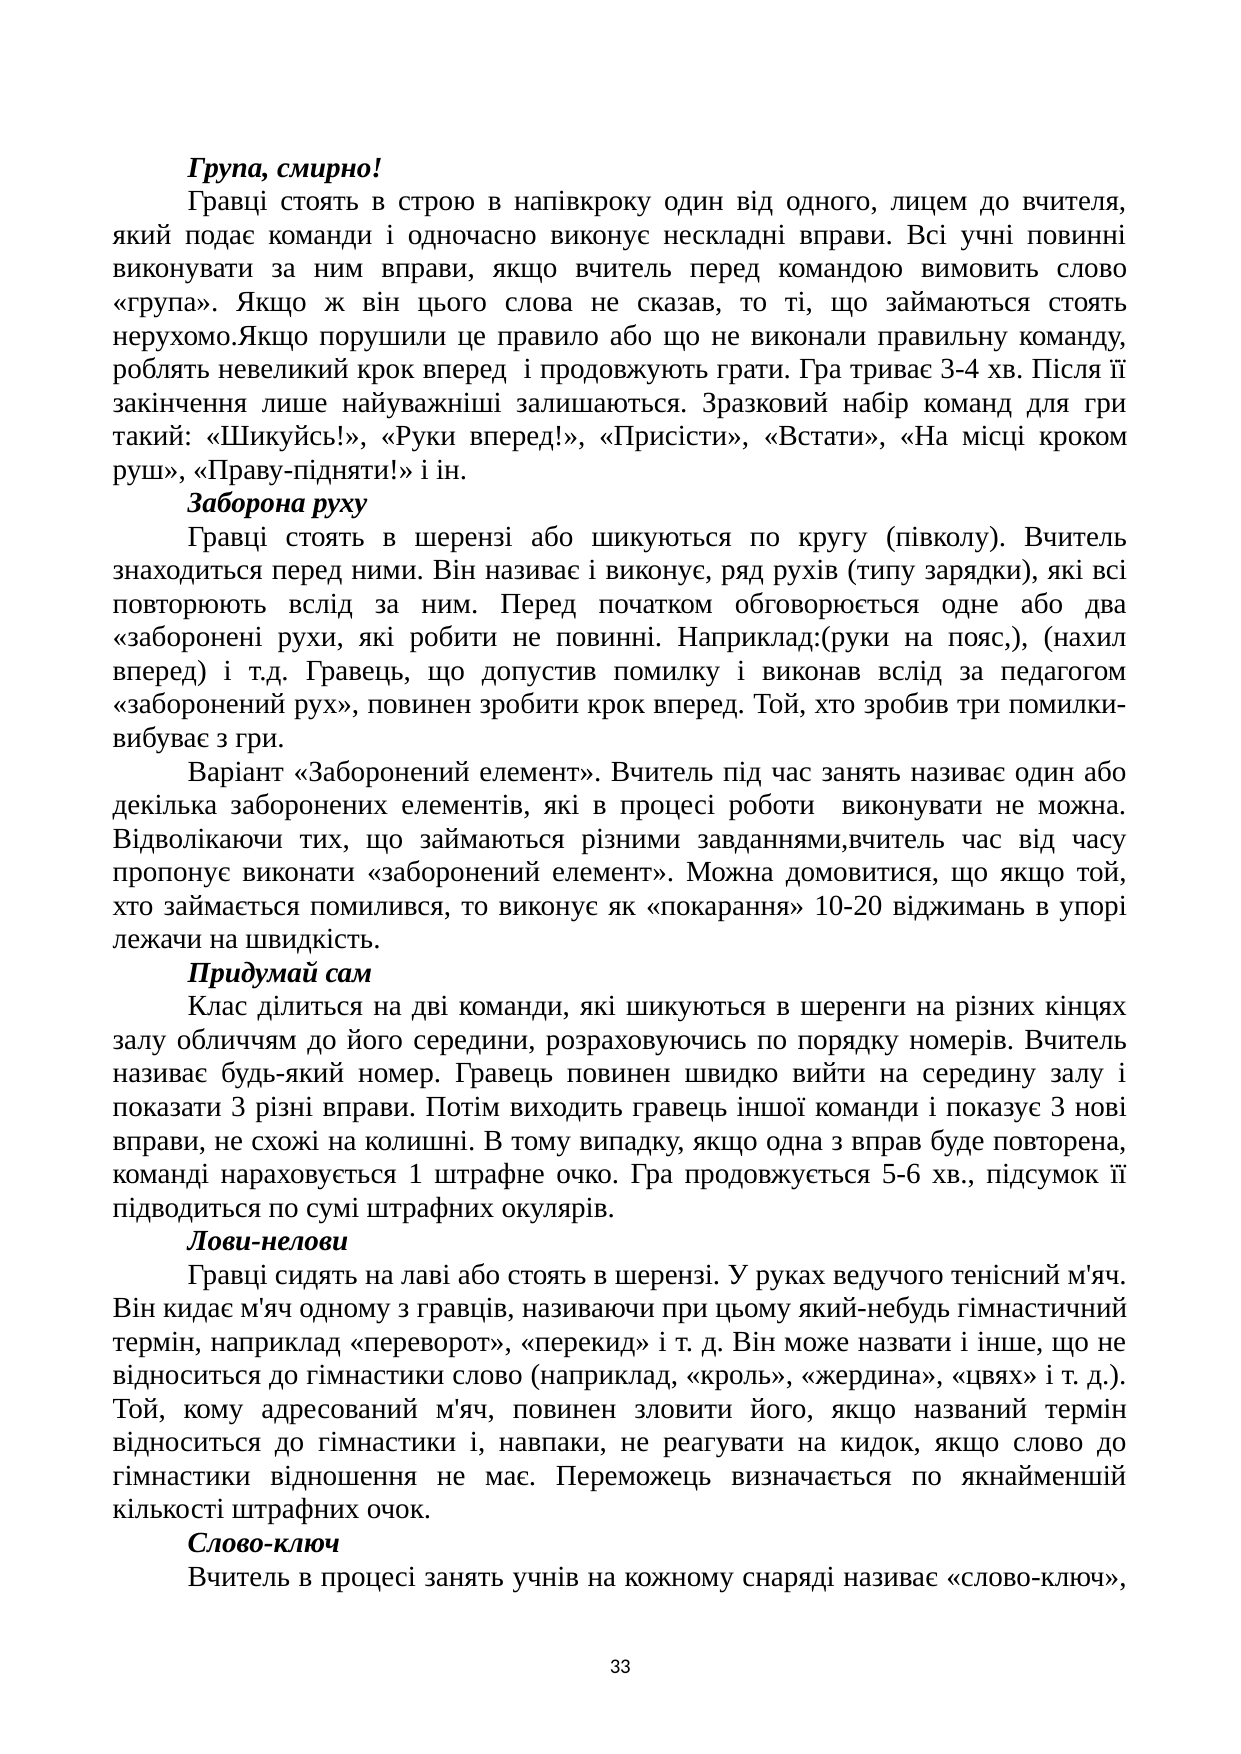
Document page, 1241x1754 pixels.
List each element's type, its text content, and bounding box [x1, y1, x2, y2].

text Клас ділиться на дві команди, які шикуються в шеренги на різних кінцях залу обличчям до його середини, розраховуючись по порядку номерів. Вчитель називає будь-який номер. Гравець повинен швидко вийти на середину залу і показати 3 різні вправи. Потім виходить гравець іншої команди і показує 3 нові вправи, не схожі на колишні. В тому випадку, якщо одна з вправ буде повторена, команді нараховується 1 штрафне очко. Гра продовжується 5-6 хв., підсумок її підводиться по сумі штрафних окулярів. [112, 988, 1128, 1223]
text Заборона руху [112, 485, 1128, 519]
text Гравці стоять в шерензі або шикуються по кругу (півколу). Вчитель знаходиться перед ними. Він називає і виконує, ряд рухів (типу зарядки), які всі повторюють вслід за ним. Перед початком обговорюється одне або два «заборонені рухи, які робити не повинні. Наприклад:(руки на пояс,), (нахил вперед) і т.д. Гравець, що допустив помилку і виконав вслід за педагогом «заборонений рух», повинен зробити крок вперед. Той, хто зробив три помилки-вибуває з гри. [112, 519, 1128, 754]
text Слово-ключ [112, 1525, 1128, 1559]
text Гравці сидять на лаві або стоять в шерензі. У руках ведучого тенісний м'яч. Він кидає м'яч одному з гравців, називаючи при цьому який-небудь гімнастичний термін, наприклад «переворот», «перекид» і т. д. Він може назвати і інше, що не відноситься до гімнастики слово (наприклад, «кроль», «жердина», «цвях» і т. д.). Той, кому адресований м'яч, повинен зловити його, якщо названий термін відноситься до гімнастики і, навпаки, не реагувати на кидок, якщо слово до гімнастики відношення не має. Переможець визначається по якнайменшій кількості штрафних очок. [112, 1257, 1128, 1525]
text Група, смирно! [112, 150, 1128, 183]
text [112, 1559, 1128, 1592]
text Гравці стоять в строю в напівкроку один від одного, лицем до вчителя, який подає команди і одночасно виконує нескладні вправи. Всі учні повинні виконувати за ним вправи, якщо вчитель перед командою вимовить слово «група». Якщо ж він цього слова не сказав, то ті, що займаються стоять нерухомо.Якщо порушили це правило або що не виконали правильну команду, роблять невеликий крок вперед і продовжують грати. Гра триває 3-4 хв. Після її закінчення лише найуважніші залишаються. Зразковий набір команд для гри такий: «Шикуйсь!», «Руки вперед!», «Присісти», «Встати», «На місці кроком руш», «Праву-підняти!» і ін. [112, 183, 1128, 485]
text Лови-нелови [112, 1223, 1128, 1257]
text Придумай сам [112, 955, 1128, 988]
text Варіант «Заборонений елемент». Вчитель під час занять називає один або декілька заборонених елементів, які в процесі роботи виконувати не можна. Відволікаючи тих, що займаються різними завданнями,вчитель час від часу пропонує виконати «заборонений елемент». Можна домовитися, що якщо той, хто займається помилився, то виконує як «покарання» 10-20 віджимань в упорі лежачи на швидкість. [112, 754, 1128, 955]
